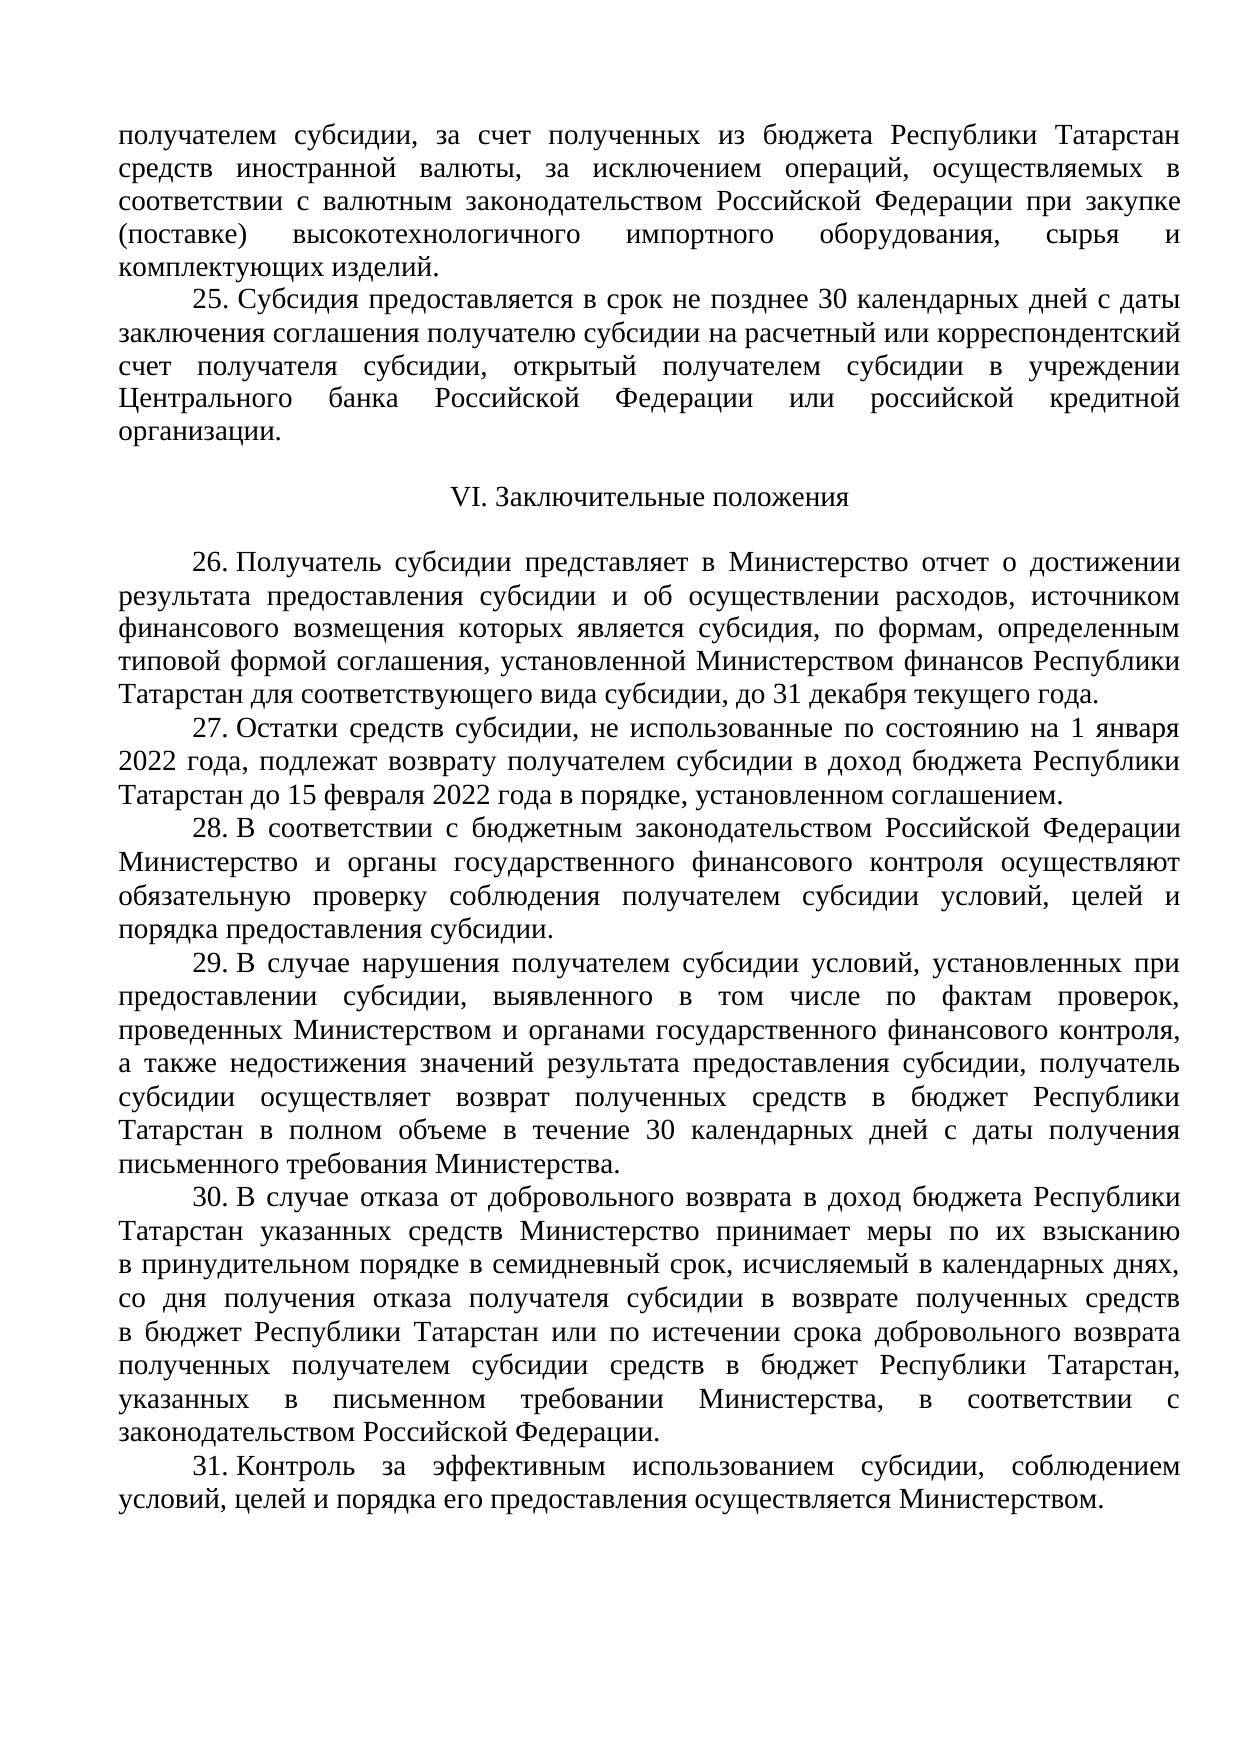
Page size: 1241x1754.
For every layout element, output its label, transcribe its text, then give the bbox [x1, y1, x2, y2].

subtitle VI. Заключительные положения [118, 480, 1181, 513]
text 29. В случае нарушения получателем субсидии условий, установленных при предоставлении субсидии, выявленного в том числе по фактам проверок, проведенных Министерством и органами государственного финансового контроля, а также недостижения значений результата предоставления субсидии, получатель субсидии осуществляет возврат полученных средств в бюджет Республики Татарстан в полном объеме в течение 30 календарных дней с даты получения письменного требования Министерства. [118, 945, 1181, 1179]
text 31. Контроль за эффективным использованием субсидии, соблюдением условий, целей и порядка его предоставления осуществляется Министерством. [118, 1448, 1181, 1515]
text 28. В соответствии с бюджетным законодательством Российской Федерации Министерство и органы государственного финансового контроля осуществляют обязательную проверку соблюдения получателем субсидии условий, целей и порядка предоставления субсидии. [118, 811, 1181, 945]
text 30. В случае отказа от добровольного возврата в доход бюджета Республики Татарстан указанных средств Министерство принимает меры по их взысканию в принудительном порядке в семидневный срок, исчисляемый в календарных днях, со дня получения отказа получателя субсидии в возврате полученных средств в бюджет Республики Татарстан или по истечении срока добровольного возврата полученных получателем субсидии средств в бюджет Республики Татарстан, указанных в письменном требовании Министерства, в соответствии с законодательством Российской Федерации. [118, 1179, 1181, 1448]
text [118, 118, 1181, 283]
text 26. Получатель субсидии представляет в Министерство отчет о достижении результата предоставления субсидии и об осуществлении расходов, источником финансового возмещения которых является субсидия, по формам, определенным типовой формой соглашения, установленной Министерством финансов Республики Татарстан для соответствующего вида субсидии, до 31 декабря текущего года. [118, 546, 1181, 710]
text 25. Субсидия предоставляется в срок не позднее 30 календарных дней с даты заключения соглашения получателю субсидии на расчетный или корреспондентский счет получателя субсидии, открытый получателем субсидии в учреждении Центрального банка Российской Федерации или российской кредитной организации. [118, 283, 1181, 447]
text 27. Остатки средств субсидии, не использованные по состоянию на 1 января 2022 года, подлежат возврату получателем субсидии в доход бюджета Республики Татарстан до 15 февраля 2022 года в порядке, установленном соглашением. [118, 710, 1181, 811]
